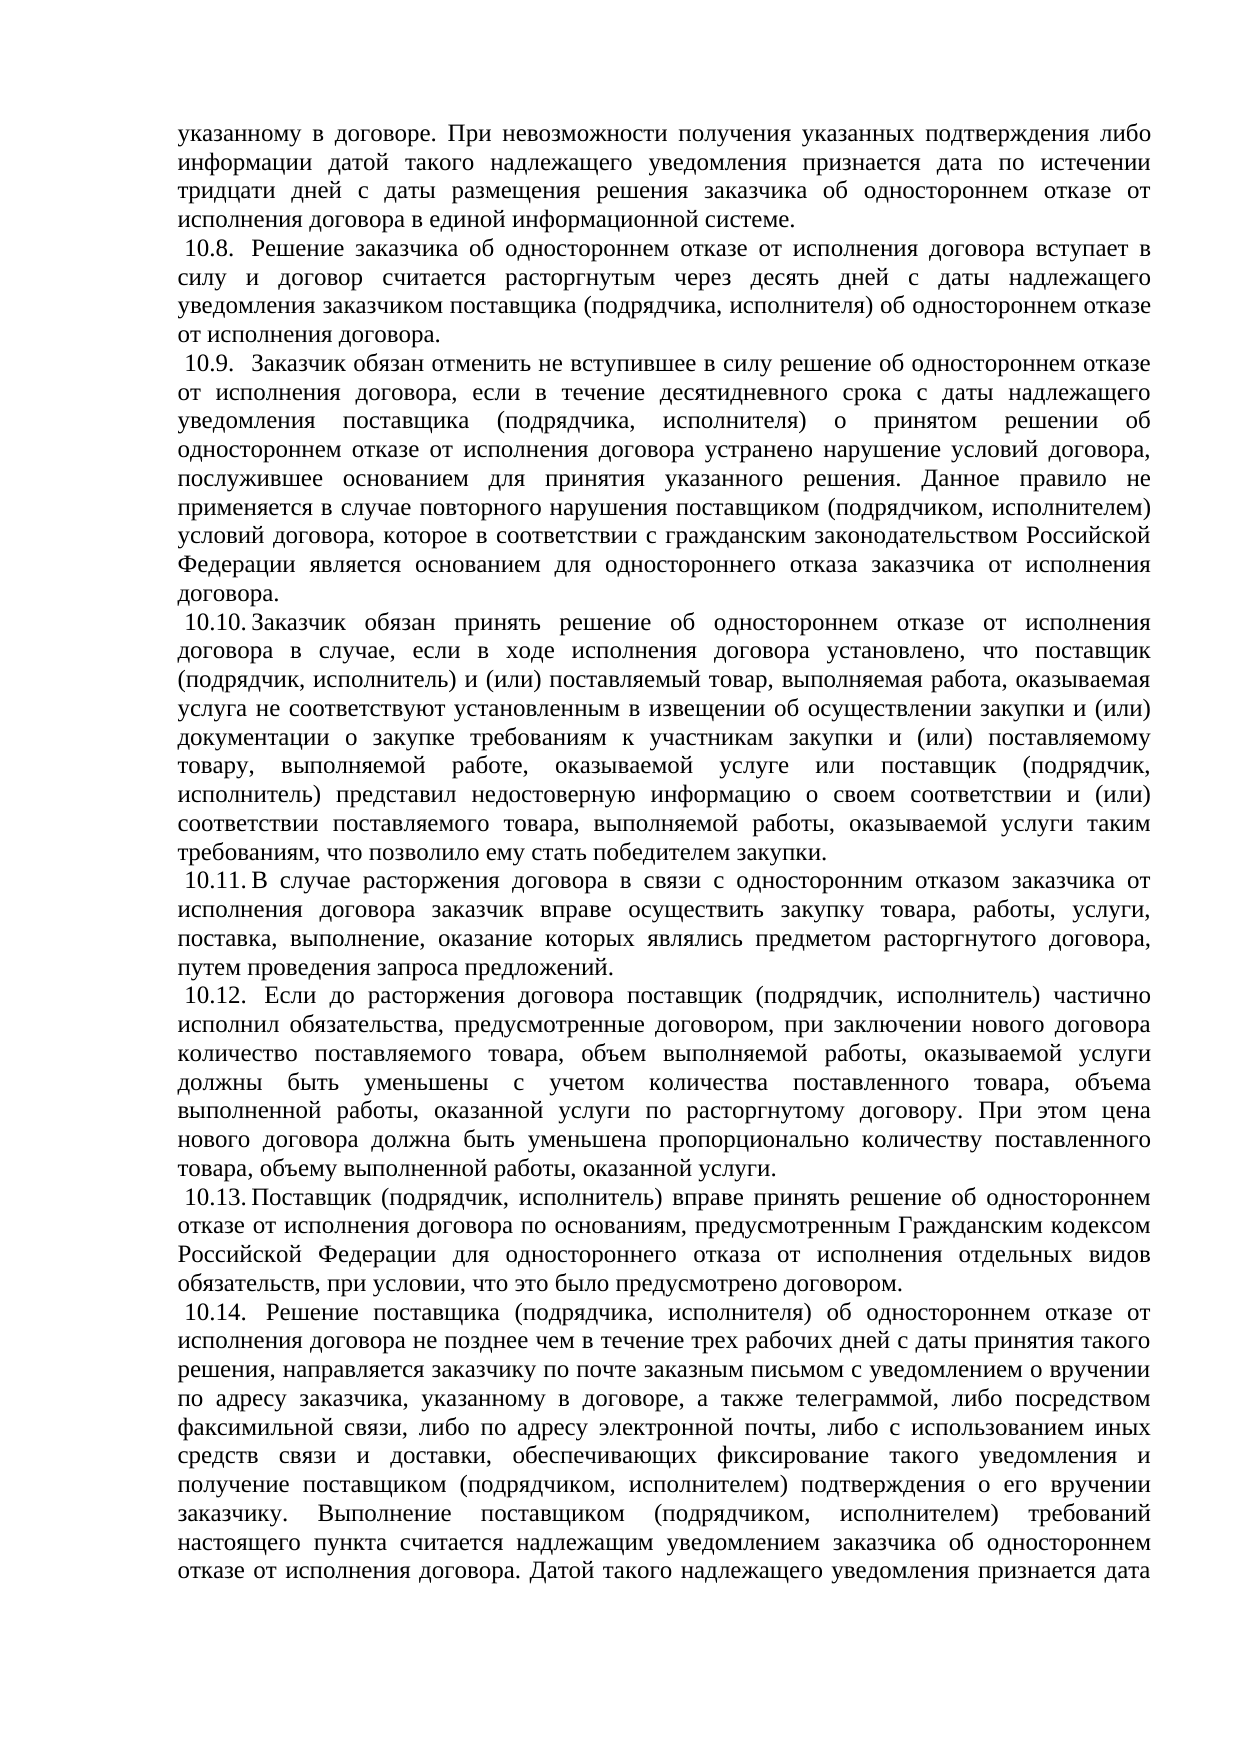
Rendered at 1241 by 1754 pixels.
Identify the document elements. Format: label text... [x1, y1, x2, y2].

list В случае расторжения договора в связи с односторонним отказом заказчика от исполнения договора заказчик вправе осуществить закупку товара, работы, услуги, поставка, выполнение, оказание которых являлись предметом расторгнутого договора, путем проведения запроса предложений. [177, 866, 1152, 981]
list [177, 118, 1152, 233]
list Заказчик обязан принять решение об одностороннем отказе от исполнения договора в случае, если в ходе исполнения договора установлено, что поставщик (подрядчик, исполнитель) и (или) поставляемый товар, выполняемая работа, оказываемая услуга не соответствуют установленным в извещении об осуществлении закупки и (или) документации о закупке требованиям к участникам закупки и (или) поставляемому товару, выполняемой работе, оказываемой услуге или поставщик (подрядчик, исполнитель) представил недостоверную информацию о своем соответствии и (или) соответствии поставляемого товара, выполняемой работы, оказываемой услуги таким требованиям, что позволило ему стать победителем закупки. [177, 607, 1152, 866]
list Если до расторжения договора поставщик (подрядчик, исполнитель) частично исполнил обязательства, предусмотренные договором, при заключении нового договора количество поставляемого товара, объем выполняемой работы, оказываемой услуги должны быть уменьшены с учетом количества поставленного товара, объема выполненной работы, оказанной услуги по расторгнутому договору. При этом цена нового договора должна быть уменьшена пропорционально количеству поставленного товара, объему выполненной работы, оказанной услуги. [177, 981, 1152, 1182]
list Решение заказчика об одностороннем отказе от исполнения договора вступает в силу и договор считается расторгнутым через десять дней с даты надлежащего уведомления заказчиком поставщика (подрядчика, исполнителя) об одностороннем отказе от исполнения договора. [177, 233, 1152, 348]
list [177, 1297, 1152, 1584]
list Заказчик обязан отменить не вступившее в силу решение об одностороннем отказе от исполнения договора, если в течение десятидневного срока с даты надлежащего уведомления поставщика (подрядчика, исполнителя) о принятом решении об одностороннем отказе от исполнения договора устранено нарушение условий договора, послужившее основанием для принятия указанного решения. Данное правило не применяется в случае повторного нарушения поставщиком (подрядчиком, исполнителем) условий договора, которое в соответствии с гражданским законодательством Российской Федерации является основанием для одностороннего отказа заказчика от исполнения договора. [177, 348, 1152, 607]
list Поставщик (подрядчик, исполнитель) вправе принять решение об одностороннем отказе от исполнения договора по основаниям, предусмотренным Гражданским кодексом Российской Федерации для одностороннего отказа от исполнения отдельных видов обязательств, при условии, что это было предусмотрено договором. [177, 1182, 1152, 1297]
